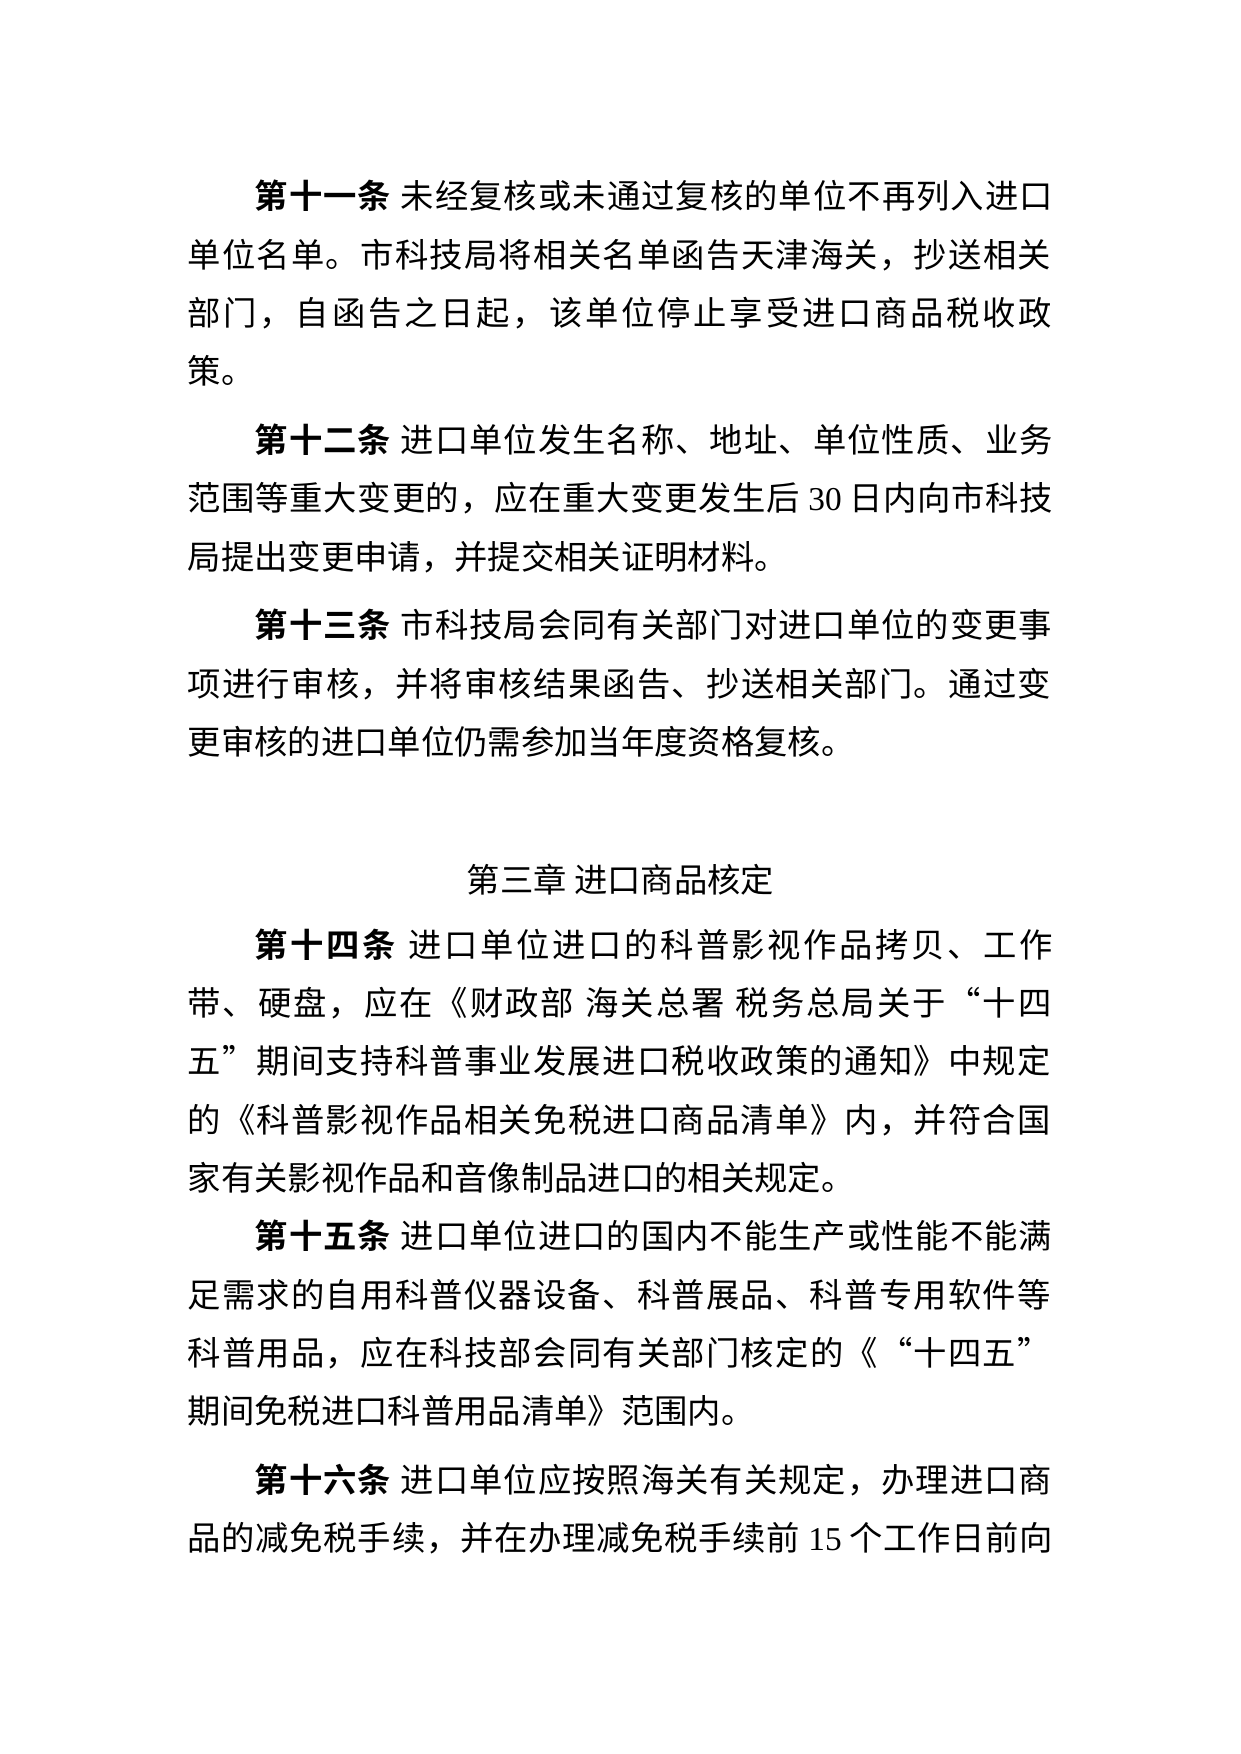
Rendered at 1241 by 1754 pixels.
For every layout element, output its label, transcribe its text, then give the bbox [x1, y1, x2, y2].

text 第十五条 进口单位进口的国内不能生产或性能不能满足需求的自用科普仪器设备、科普展品、科普专用软件等科普用品，应在科技部会同有关部门核定的《“十四五”期间免税进口科普用品清单》范围内。 [187, 1202, 1053, 1435]
list 第十三条 市科技局会同有关部门对进口单位的变更事项进行审核，并将审核结果函告、抄送相关部门。通过变更审核的进口单位仍需参加当年度资格复核。 [187, 591, 1053, 766]
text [187, 1446, 1053, 1562]
list 进口商品核定 [187, 845, 1053, 910]
text 第十四条 进口单位进口的科普影视作品拷贝、工作带、硬盘，应在《财政部 海关总署 税务总局关于“十四五”期间支持科普事业发展进口税收政策的通知》中规定的《科普影视作品相关免税进口商品清单》内，并符合国家有关影视作品和音像制品进口的相关规定。 [187, 910, 1053, 1202]
text 第十一条 未经复核或未通过复核的单位不再列入进口单位名单。市科技局将相关名单函告天津海关，抄送相关部门，自函告之日起，该单位停止享受进口商品税收政策。 [187, 162, 1053, 395]
list 第十二条 进口单位发生名称、地址、单位性质、业务范围等重大变更的，应在重大变更发生后30日内向市科技局提出变更申请，并提交相关证明材料。 [187, 406, 1053, 581]
